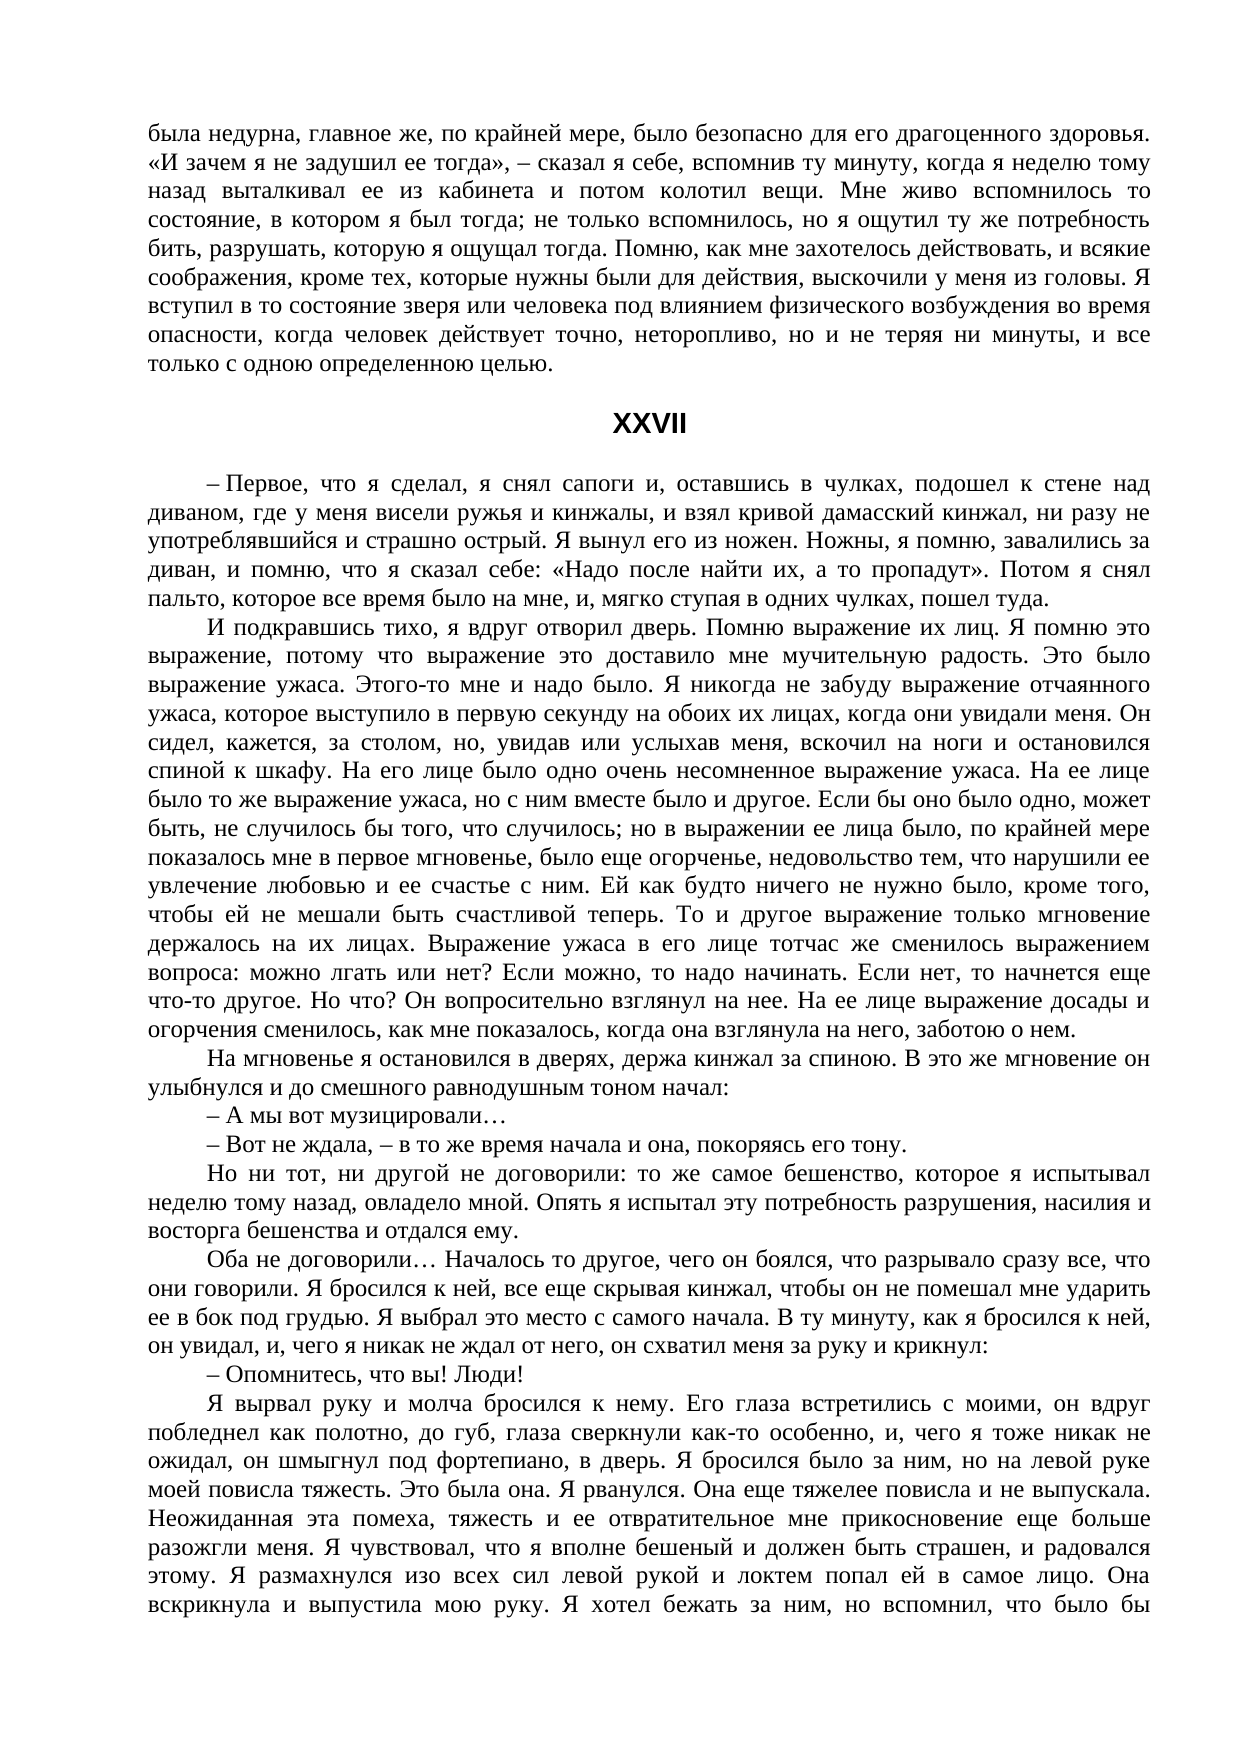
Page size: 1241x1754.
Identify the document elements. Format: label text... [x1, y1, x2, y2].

text На мгновенье я остановился в дверях, держа кинжал за спиною. В это же мгновение он улыбнулся и до смешного равнодушным тоном начал: [148, 1043, 1152, 1100]
text – Первое, что я сделал, я снял сапоги и, оставшись в чулках, подошел к стене над диваном, где у меня висели ружья и кинжалы, и взял кривой дамасский кинжал, ни разу не употреблявшийся и страшно острый. Я вынул его из ножен. Ножны, я помню, завалились за диван, и помню, что я сказал себе: «Надо после найти их, а то пропадут». Потом я снял пальто, которое все время было на мне, и, мягко ступая в одних чулках, пошел туда. [148, 468, 1152, 612]
text – Вот не ждала, – в то же время начала и она, покоряясь его тону. [148, 1129, 1152, 1158]
text Оба не договорили… Началось то другое, чего он боялся, что разрывало сразу все, что они говорили. Я бросился к ней, все еще скрывая кинжал, чтобы он не помешал мне ударить ее в бок под грудью. Я выбрал это место с самого начала. В ту минуту, как я бросился к ней, он увидал, и, чего я никак не ждал от него, он схватил меня за руку и крикнул: [148, 1244, 1152, 1359]
text И подкравшись тихо, я вдруг отворил дверь. Помню выражение их лиц. Я помню это выражение, потому что выражение это доставило мне мучительную радость. Это было выражение ужаса. Этого-то мне и надо было. Я никогда не забуду выражение отчаянного ужаса, которое выступило в первую секунду на обоих их лицах, когда они увидали меня. Он сидел, кажется, за столом, но, увидав или услыхав меня, вскочил на ноги и остановился спиной к шкафу. На его лице было одно очень несомненное выражение ужаса. На ее лице было то же выражение ужаса, но с ним вместе было и другое. Если бы оно было одно, может быть, не случилось бы того, что случилось; но в выражении ее лица было, по крайней мере показалось мне в первое мгновенье, было еще огорченье, недовольство тем, что нарушили ее увлечение любовью и ее счастье с ним. Ей как будто ничего не нужно было, кроме того, чтобы ей не мешали быть счастливой теперь. То и другое выражение только мгновение держалось на их лицах. Выражение ужаса в его лице тотчас же сменилось выражением вопроса: можно лгать или нет? Если можно, то надо начинать. Если нет, то начнется еще что-то другое. Но что? Он вопросительно взглянул на нее. На ее лице выражение досады и огорчения сменилось, как мне показалось, когда она взглянула на него, заботою о нем. [148, 612, 1152, 1043]
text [148, 118, 1152, 377]
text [148, 1388, 1152, 1618]
text – А мы вот музицировали… [148, 1100, 1152, 1129]
text – Опомнитесь, что вы! Люди! [148, 1359, 1152, 1388]
text Но ни тот, ни другой не договорили: то же самое бешенство, которое я испытывал неделю тому назад, овладело мной. Опять я испытал эту потребность разрушения, насилия и восторга бешенства и отдался ему. [148, 1158, 1152, 1244]
subtitle XXVII [148, 406, 1152, 439]
